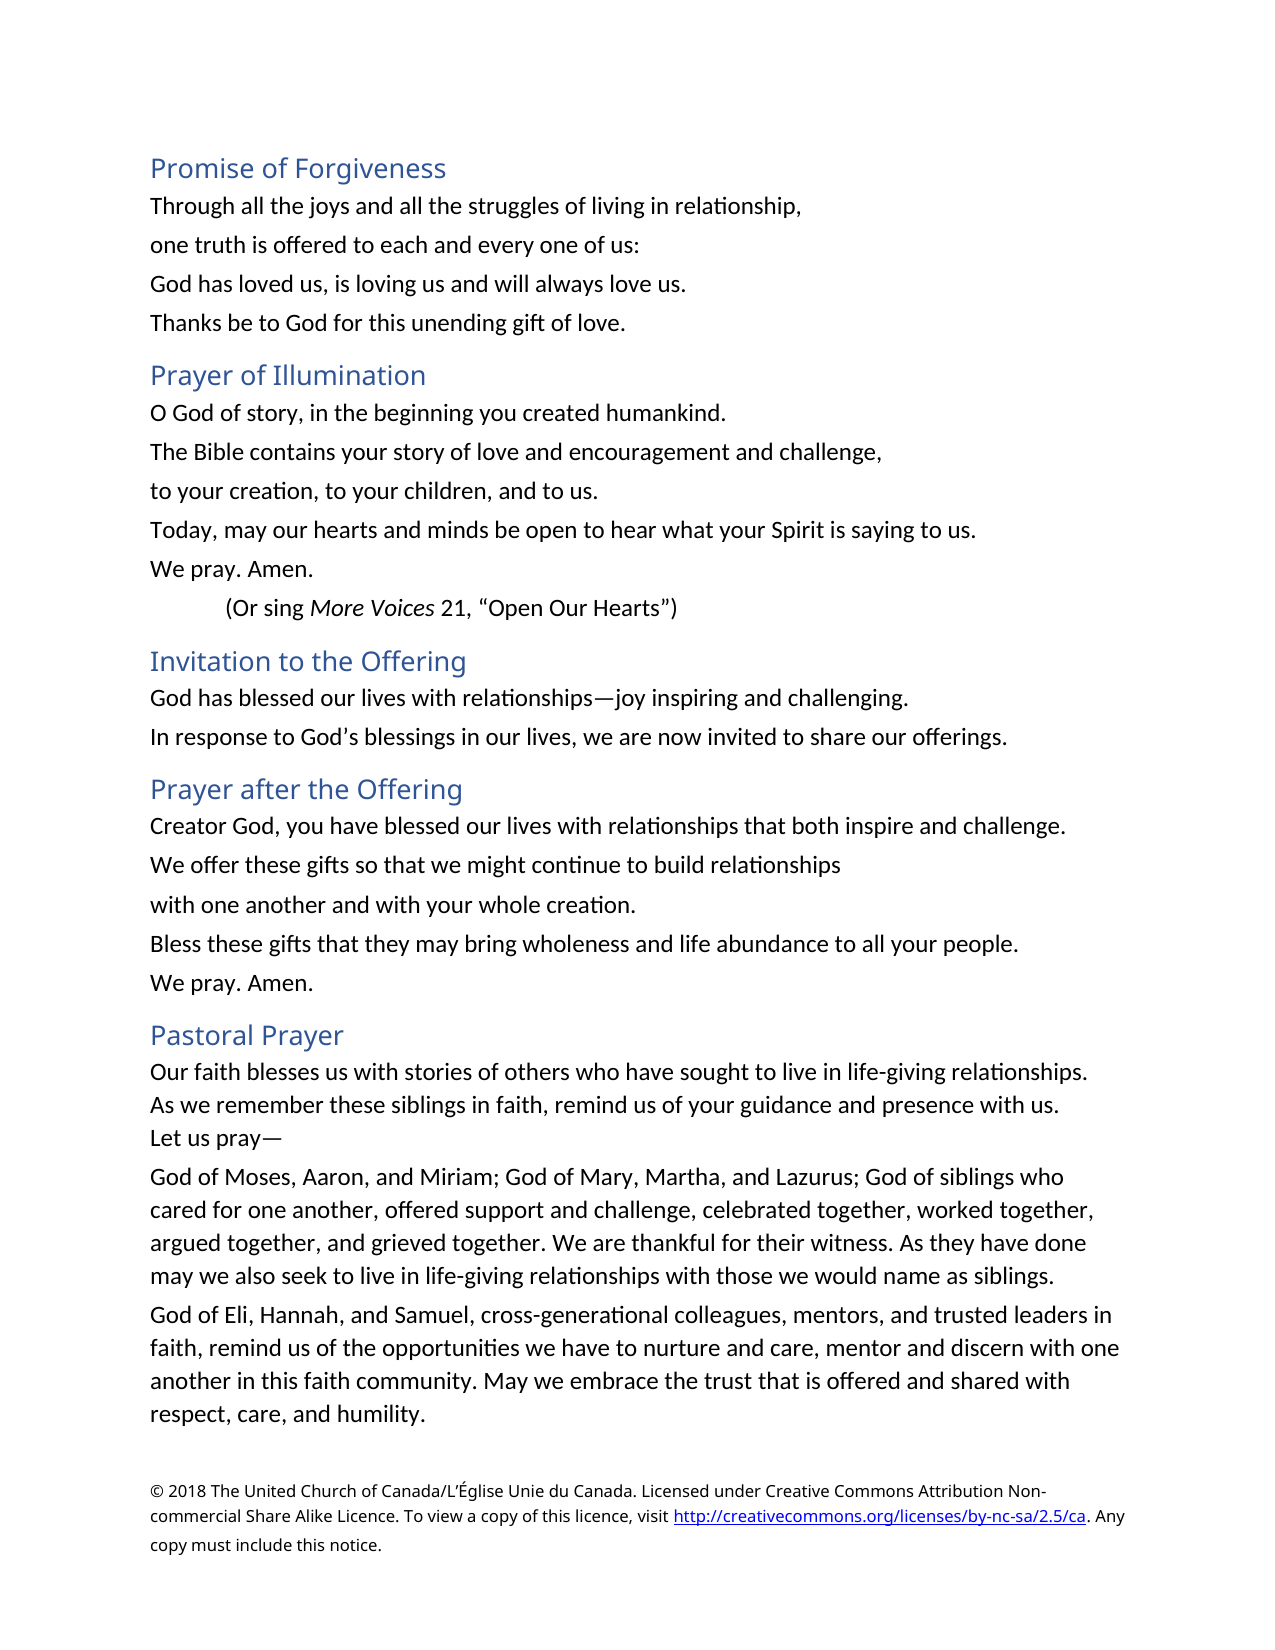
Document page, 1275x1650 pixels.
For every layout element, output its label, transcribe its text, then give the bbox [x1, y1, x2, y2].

text The Bible contains your story of love and encouragement and challenge, [150, 436, 1125, 466]
subtitle Pastoral Prayer [150, 1017, 1125, 1053]
text God of Eli, Hannah, and Samuel, cross-generational colleagues, mentors, and trusted leaders in faith, remind us of the opportunities we have to nurture and care, mentor and discern with one another in this faith community. May we embrace the trust that is offered and shared with respect, care, and humility. [150, 1299, 1125, 1429]
text In response to God’s blessings in our lives, we are now invited to share our offerings. [150, 721, 1125, 752]
subtitle Prayer of Illumination [150, 357, 1125, 394]
text We offer these gifts so that we might continue to build relationships [150, 849, 1125, 880]
text God has blessed our lives with relationships—joy inspiring and challenging. [150, 682, 1125, 712]
text one truth is offered to each and every one of us: [150, 229, 1125, 259]
text Our faith blesses us with stories of others who have sought to live in life-giving relationships. As we remember these siblings in faith, remind us of your guidance and presence with us. Let us pray— [150, 1056, 1125, 1153]
text God of Moses, Aaron, and Miriam; God of Mary, Martha, and Lazurus; God of siblings who cared for one another, offered support and challenge, celebrated together, worked together, argued together, and grieved together. We are thankful for their witness. As they have done may we also seek to live in life-giving relationships with those we would name as siblings. [150, 1161, 1125, 1291]
text We pray. Amen. [150, 967, 1125, 998]
text with one another and with your whole creation. [150, 889, 1125, 919]
text We pray. Amen. [150, 553, 1125, 584]
text Through all the joys and all the struggles of living in relationship, [150, 190, 1125, 220]
text God has loved us, is loving us and will always love us. [150, 268, 1125, 299]
text Today, may our hearts and minds be open to hear what your Spirit is saying to us. [150, 514, 1125, 545]
subtitle Promise of Forgiveness [150, 150, 1125, 187]
text Creator God, you have blessed our lives with relationships that both inspire and challenge. [150, 810, 1125, 841]
text to your creation, to your children, and to us. [150, 475, 1125, 506]
text Bless these gifts that they may bring wholeness and life abundance to all your people. [150, 928, 1125, 958]
text (Or sing More Voices 21, “Open Our Hearts”) [150, 592, 1125, 623]
subtitle Invitation to the Offering [150, 642, 1125, 679]
text Thanks be to God for this unending gift of love. [150, 307, 1125, 338]
subtitle Prayer after the Offering [150, 771, 1125, 807]
text O God of story, in the beginning you created humankind. [150, 397, 1125, 427]
